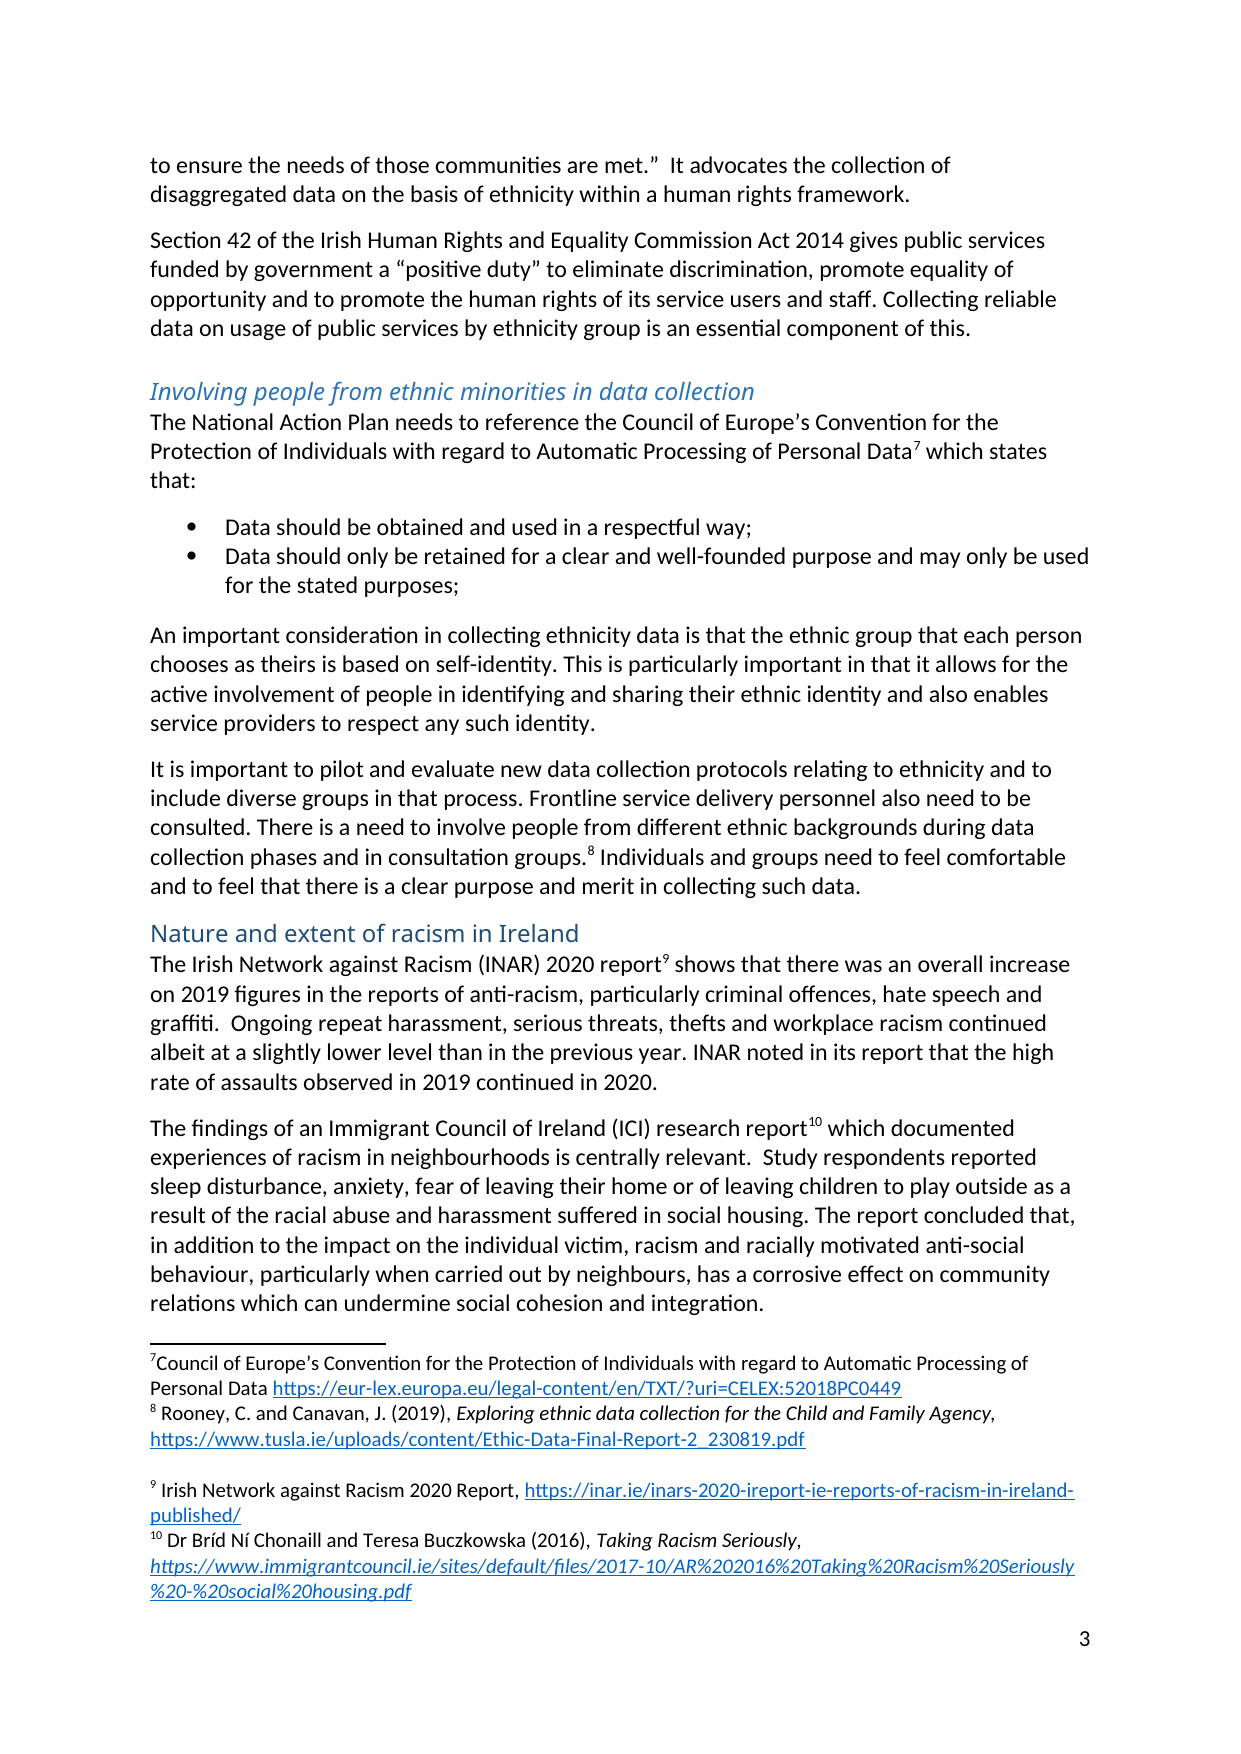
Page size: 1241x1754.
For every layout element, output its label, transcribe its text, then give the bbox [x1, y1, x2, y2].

list Data should only be retained for a clear and well-founded purpose and may only be used for the stated purposes; [187, 541, 1090, 599]
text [150, 150, 1090, 208]
list Data should be obtained and used in a respectful way; [187, 512, 1090, 541]
text Section 42 of the Irish Human Rights and Equality Commission Act 2014 gives public services funded by government a “positive duty” to eliminate discrimination, promote equality of opportunity and to promote the human rights of its service users and staff. Collecting reliable data on usage of public services by ethnicity group is an essential component of this. [150, 225, 1090, 370]
text It is important to pilot and evaluate new data collection protocols relating to ethnicity and to include diverse groups in that process. Frontline service delivery personnel also need to be consulted. There is a need to involve people from different ethnic backgrounds during data collection phases and in consultation groups. Individuals and groups need to feel comfortable and to feel that there is a clear purpose and merit in collecting such data. [150, 754, 1090, 900]
subtitle Involving people from ethnic minorities in data collection [150, 374, 1090, 407]
text The National Action Plan needs to reference the Council of Europe’s Convention for the Protection of Individuals with regard to Automatic Processing of Personal Data which states that: [150, 407, 1090, 495]
text Nature and extent of racism in Ireland The Irish Network against Racism (INAR) 2020 report shows that there was an overall increase on 2019 figures in the reports of anti-racism, particularly criminal offences, hate speech and graffiti. Ongoing repeat harassment, serious threats, thefts and workplace racism continued albeit at a slightly lower level than in the previous year. INAR noted in its report that the high rate of assaults observed in 2019 continued in 2020. [150, 917, 1090, 1096]
text An important consideration in collecting ethnicity data is that the ethnic group that each person chooses as theirs is based on self-identity. This is particularly important in that it allows for the active involvement of people in identifying and sharing their ethnic identity and also enables service providers to respect any such identity. [150, 620, 1090, 737]
text The findings of an Immigrant Council of Ireland (ICI) research report which documented experiences of racism in neighbourhoods is centrally relevant. Study respondents reported sleep disturbance, anxiety, fear of leaving their home or of leaving children to play outside as a result of the racial abuse and harassment suffered in social housing. The report concluded that, in addition to the impact on the individual victim, racism and racially motivated anti-social behaviour, particularly when carried out by neighbours, has a corrosive effect on community relations which can undermine social cohesion and integration. [150, 1113, 1090, 1317]
